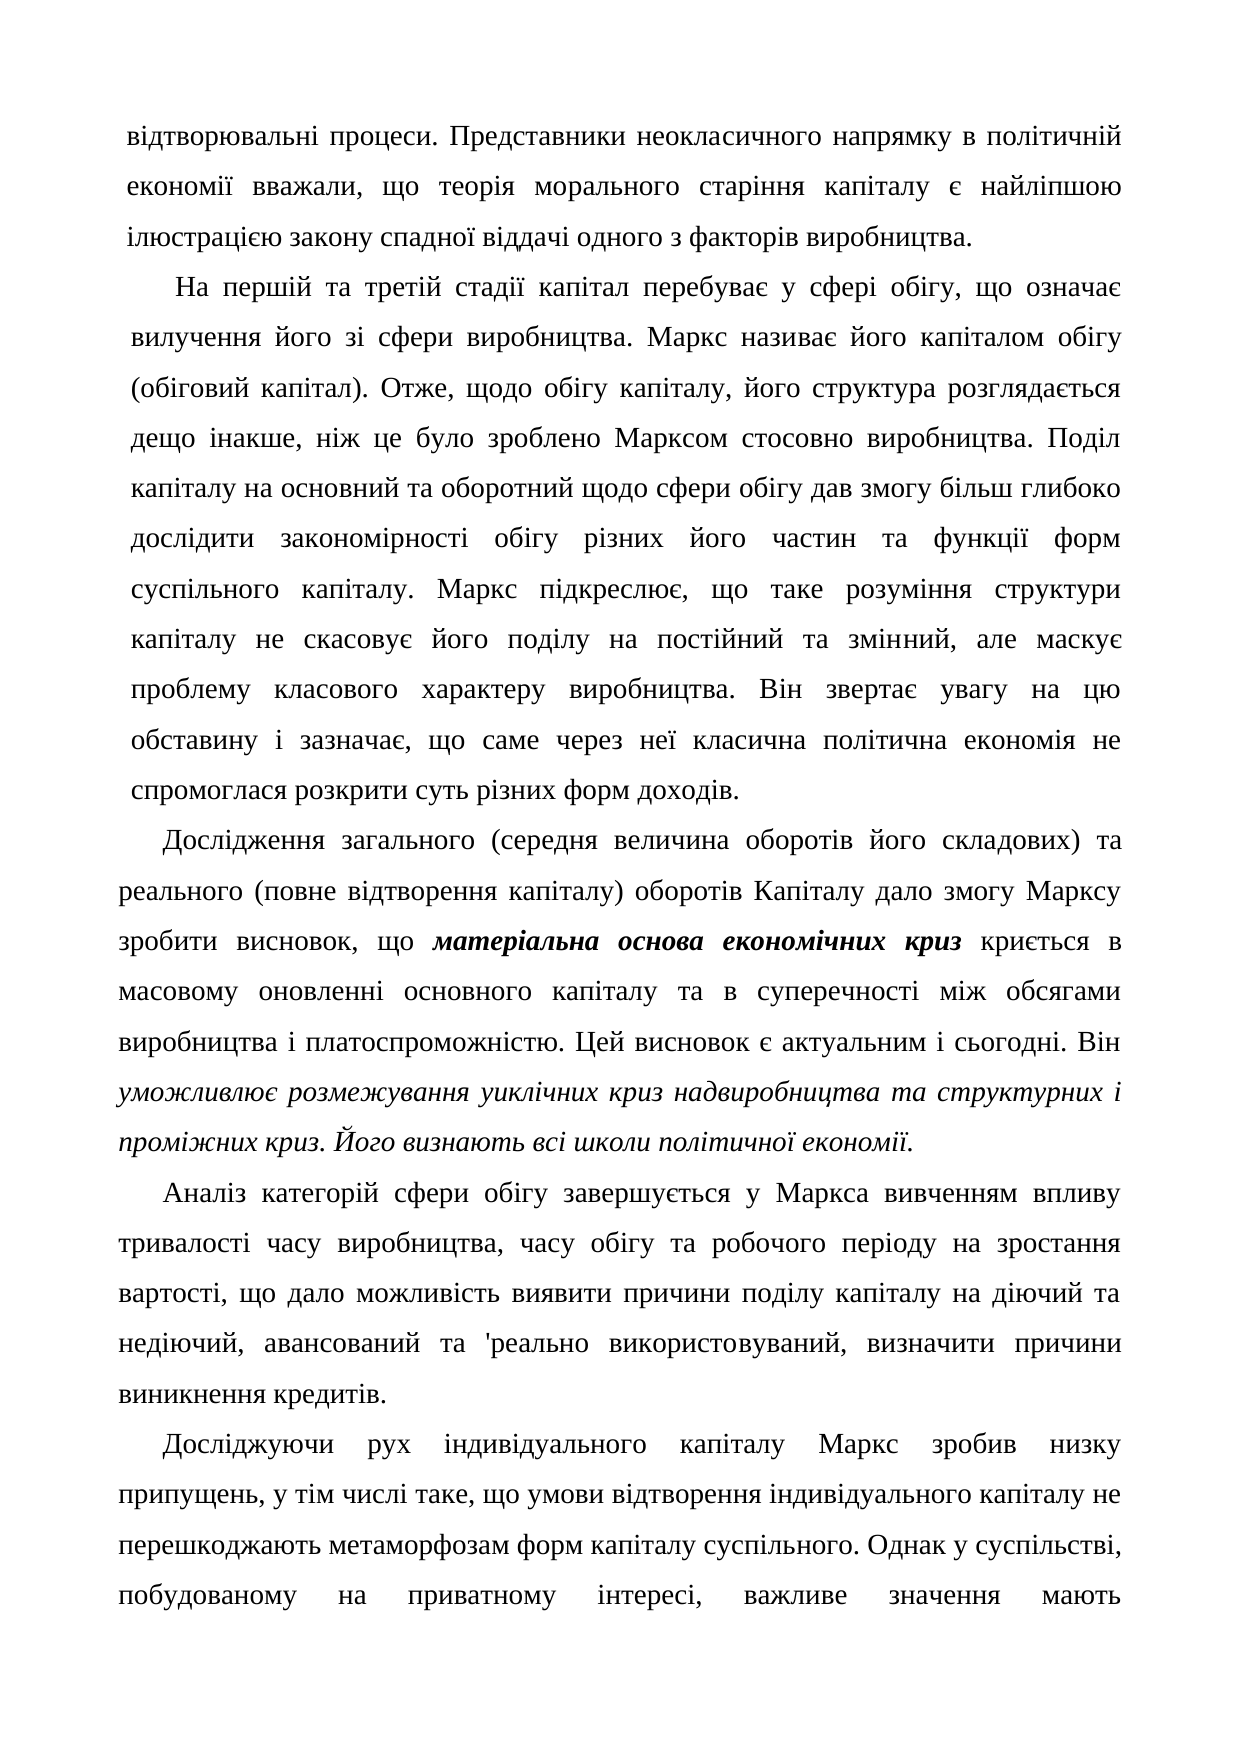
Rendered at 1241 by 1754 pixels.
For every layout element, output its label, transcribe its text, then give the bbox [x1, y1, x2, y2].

text Аналіз категорій сфери обігу завершується у Маркса вивченням впливу тривалості часу виробництва, часу обігу та робочого періоду на зростання вартості, що дало можливість виявити причини поділу капіталу на діючий та недіючий, авансований та 'реально використовуваний, визначити причини виникнення кредитів. [118, 1175, 1122, 1409]
text Дослідження загального (середня величина оборотів його складових) та реального (повне відтворення капіталу) оборотів Капіталу дало змогу Марксу зробити висновок, що матеріальна основа економічних криз криється в масовому оновленні основного капіталу та в суперечності між обсягами виробництва і платоспроможністю. Цей висновок є актуальним і сьогодні. Він уможливлює розмежування уиклічних криз надвиробництва та структурних і проміжних криз. Його визнають всі школи політичної економії. [118, 822, 1122, 1158]
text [126, 118, 1122, 252]
text На першій та третій стадії капітал перебуває у сфері обігу, що означає вилучення його зі сфери виробництва. Маркс називає його капіталом обігу (обіговий капітал). Отже, щодо обігу капіталу, його структура розглядається дещо інакше, ніж це було зроблено Марксом стосовно виробництва. Поділ капіталу на основний та оборотний щодо сфери обігу дав змогу більш глибоко дослідити закономірності обігу різних його частин та функції форм суспільного капіталу. Маркс підкреслює, що таке розуміння структури капіталу не скасовує його поділу на постійний та змінний, але маскує проблему класового характеру виробництва. Він звертає увагу на цю обставину і зазначає, що саме через неї класична політична економія не спромоглася розкрити суть різних форм доходів. [131, 269, 1122, 806]
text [118, 1426, 1122, 1611]
